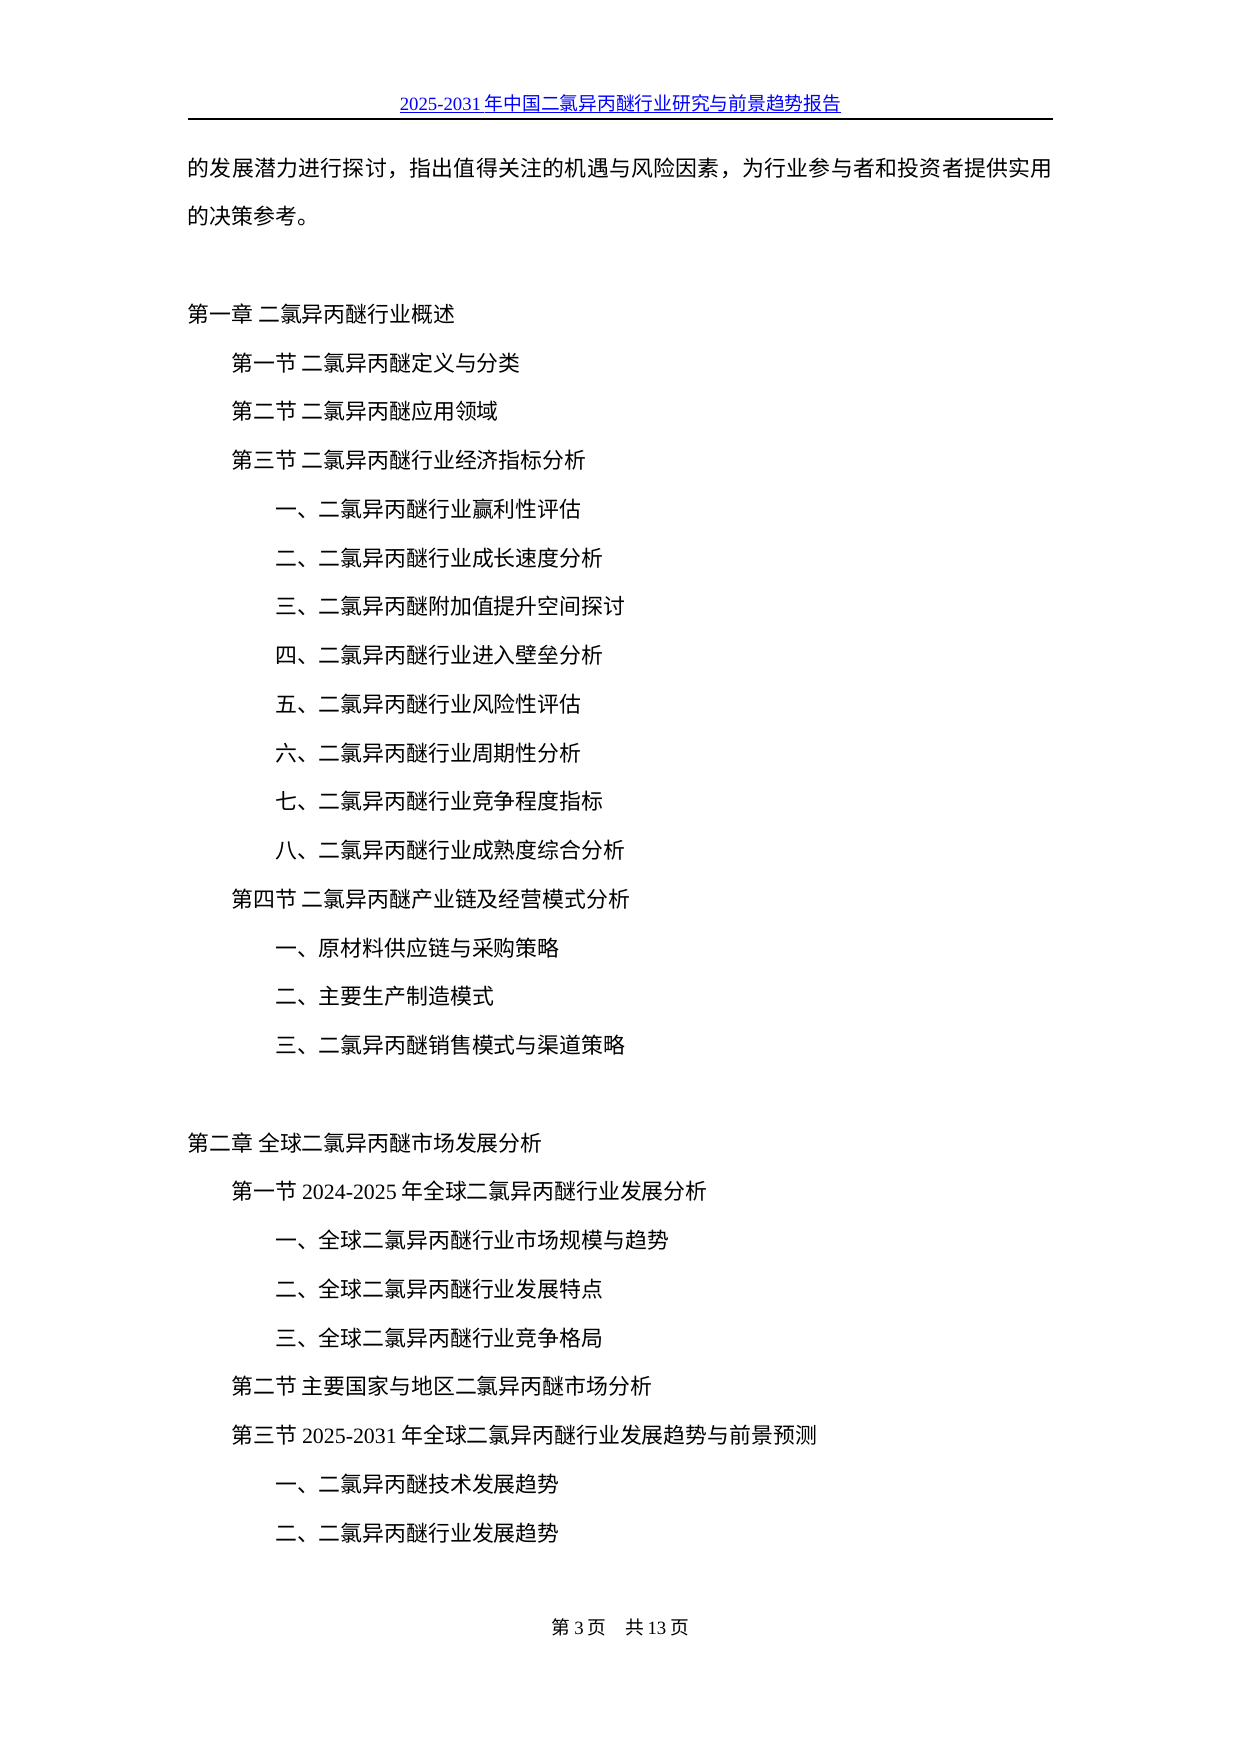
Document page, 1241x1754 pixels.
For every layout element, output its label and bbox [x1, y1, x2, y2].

text [187, 150, 1053, 1548]
